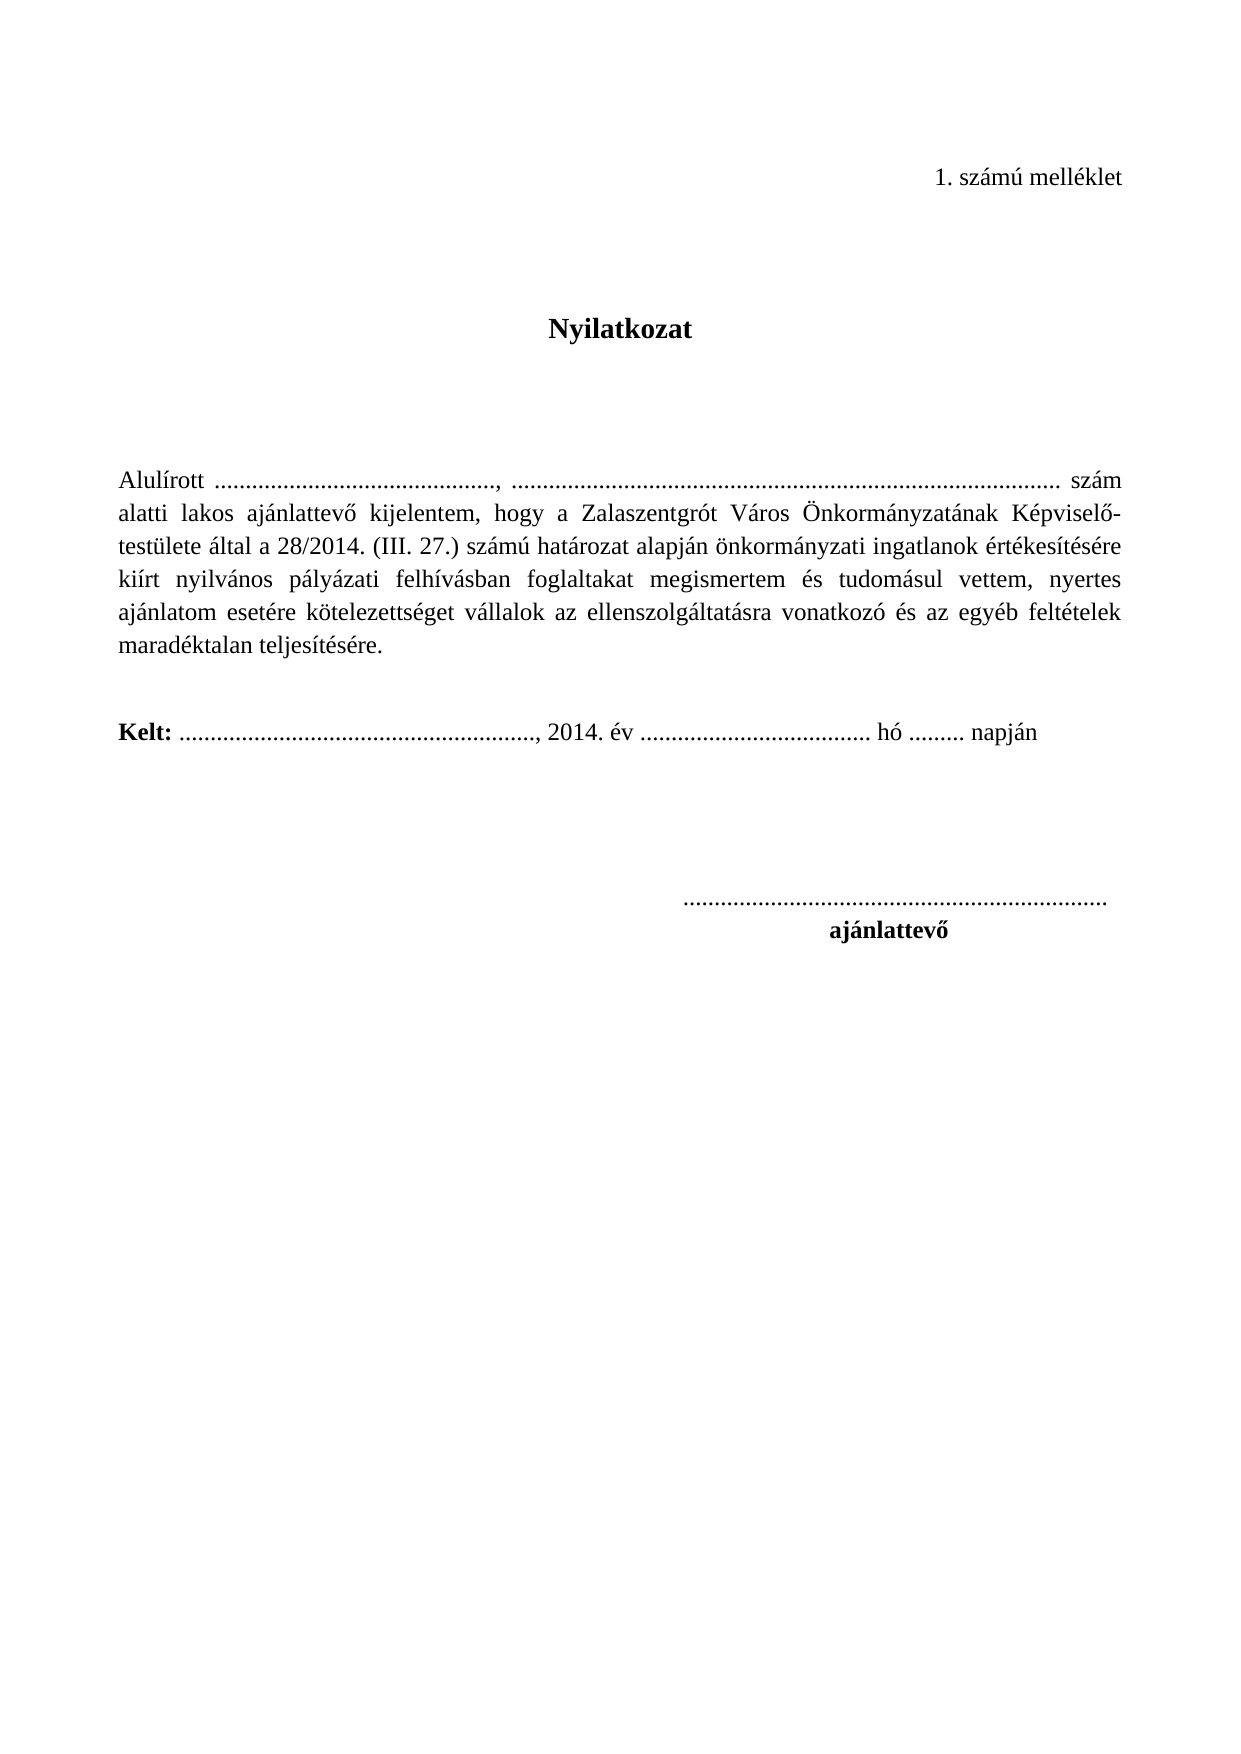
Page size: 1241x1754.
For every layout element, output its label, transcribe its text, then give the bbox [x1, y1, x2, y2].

text Kelt: ........................................................., 2014. év ..................................... hó ......... napján [118, 717, 1122, 746]
text ajánlattevő [118, 915, 1122, 944]
text 1. számú melléklet [118, 162, 1122, 191]
text Nyilatkozat [118, 311, 1122, 345]
text .................................................................... [118, 882, 1122, 911]
text Alulírott ............................................., ........................................................................................ szám alatti lakos ajánlattevő kijelentem, hogy a Zalaszentgrót Város Önkormányzatának Képviselő-testülete által a 28/2014. (III. 27.) számú határozat alapján önkormányzati ingatlanok értékesítésére kiírt nyilvános pályázati felhívásban foglaltakat megismertem és tudomásul vettem, nyertes ajánlatom esetére kötelezettséget vállalok az ellenszolgáltatásra vonatkozó és az egyéb feltételek maradéktalan teljesítésére. [118, 465, 1122, 659]
